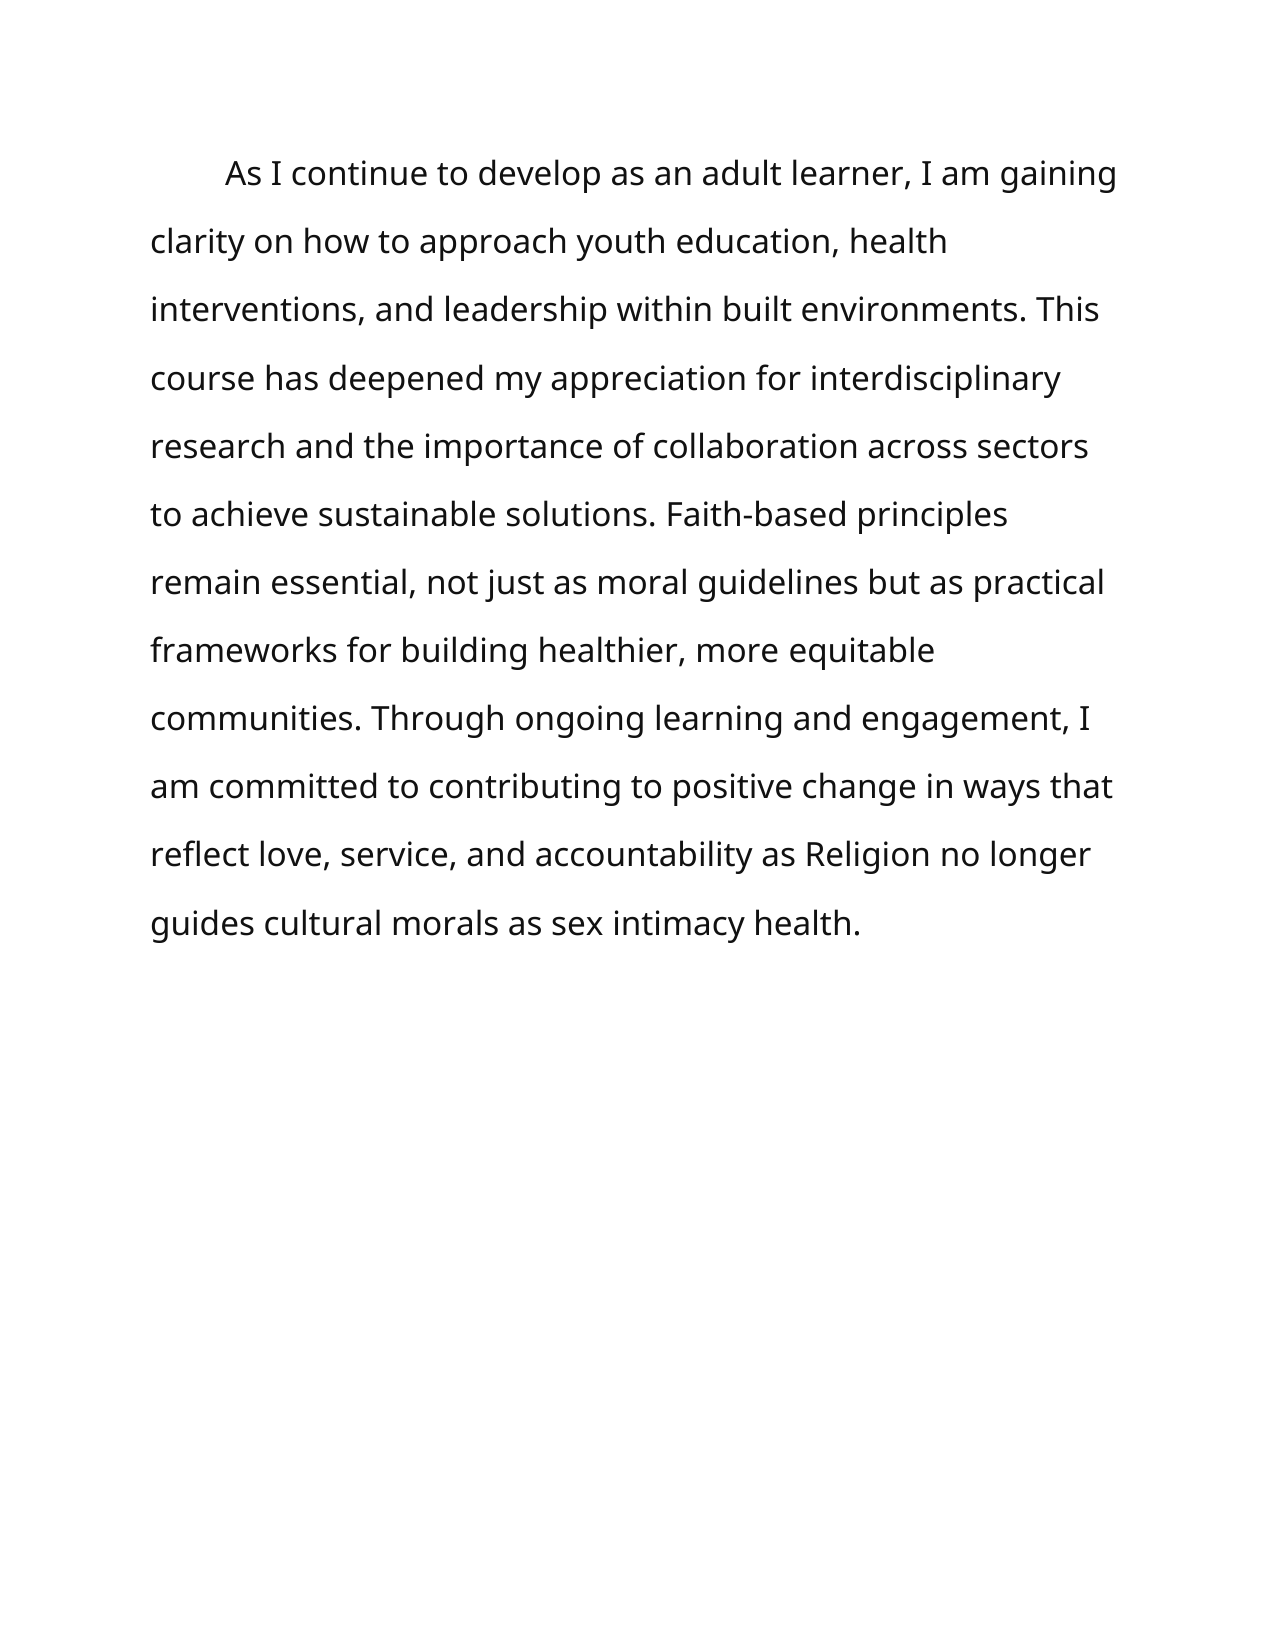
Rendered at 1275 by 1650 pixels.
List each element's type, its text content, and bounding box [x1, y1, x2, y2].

text As I continue to develop as an adult learner, I am gaining clarity on how to approach youth education, health interventions, and leadership within built environments. This course has deepened my appreciation for interdisciplinary research and the importance of collaboration across sectors to achieve sustainable solutions. Faith-based principles remain essential, not just as moral guidelines but as practical frameworks for building healthier, more equitable communities. Through ongoing learning and engagement, I am committed to contributing to positive change in ways that reflect love, service, and accountability as Religion no longer guides cultural morals as sex intimacy health. [150, 150, 1125, 945]
